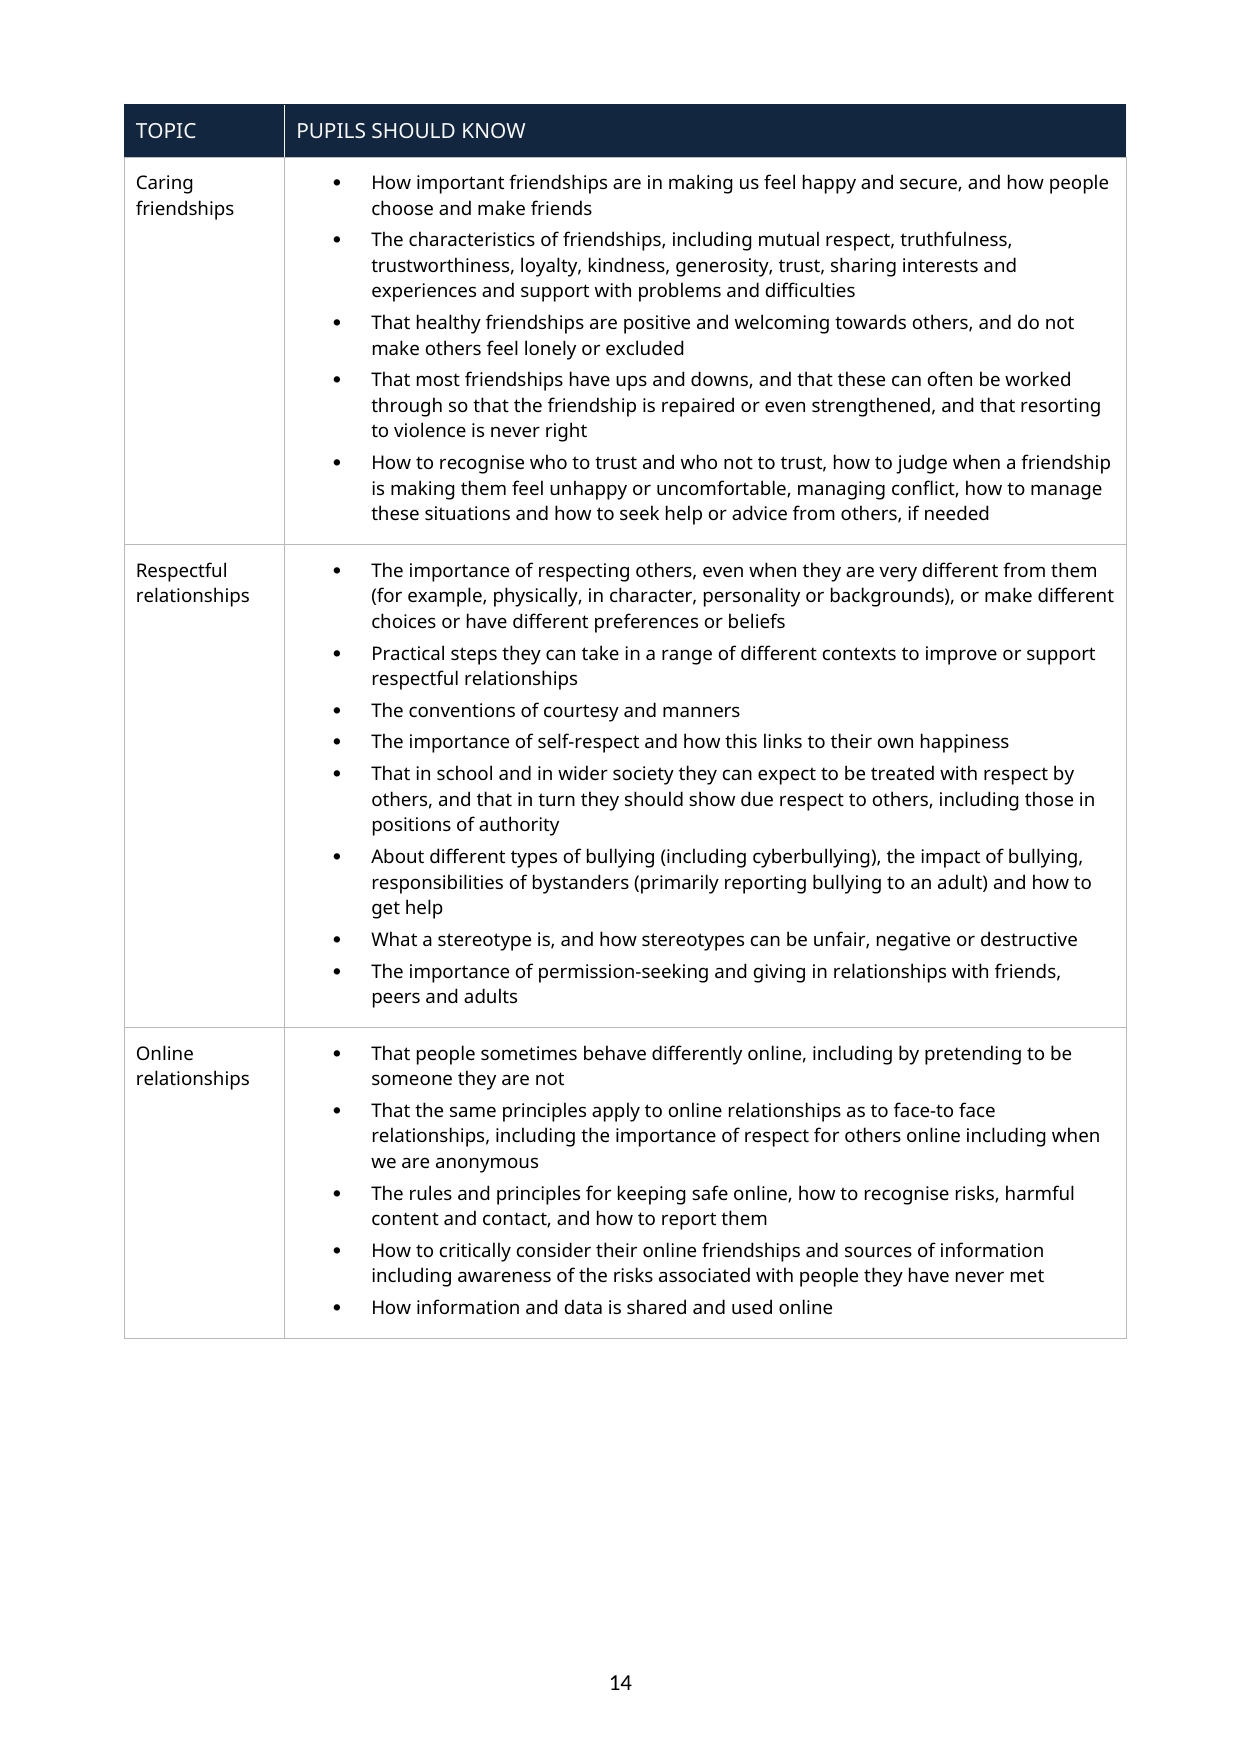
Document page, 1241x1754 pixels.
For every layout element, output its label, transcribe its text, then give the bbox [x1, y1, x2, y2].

table_cell The importance of respecting others, even when they are very different from them (for example, physically, in character, personality or backgrounds), or make different choices or have different preferences or beliefs Practical steps they can take in a range of different contexts to improve or support respectful relationships The conventions of courtesy and manners The importance of self-respect and how this links to their own happiness That in school and in wider society they can expect to be treated with respect by others, and that in turn they should show due respect to others, including those in positions of authority About different types of bullying (including cyberbullying), the impact of bullying, responsibilities of bystanders (primarily reporting bullying to an adult) and how to get help What a stereotype is, and how stereotypes can be unfair, negative or destructive The importance of permission-seeking and giving in relationships with friends, peers and adults [285, 545, 1126, 1027]
table_header Pupils should know [285, 105, 1126, 157]
table_cell How important friendships are in making us feel happy and secure, and how people choose and make friends The characteristics of friendships, including mutual respect, truthfulness, trustworthiness, loyalty, kindness, generosity, trust, sharing interests and experiences and support with problems and difficulties That healthy friendships are positive and welcoming towards others, and do not make others feel lonely or excluded That most friendships have ups and downs, and that these can often be worked through so that the friendship is repaired or even strengthened, and that resorting to violence is never right How to recognise who to trust and who not to trust, how to judge when a friendship is making them feel unhappy or uncomfortable, managing conflict, how to manage these situations and how to seek help or advice from others, if needed [285, 158, 1126, 544]
table_cell Caring friendships [125, 158, 284, 544]
table_cell Online relationships [125, 1028, 284, 1338]
table_header Topic [125, 105, 284, 157]
table_cell That people sometimes behave differently online, including by pretending to be someone they are not That the same principles apply to online relationships as to face-to face relationships, including the importance of respect for others online including when we are anonymous The rules and principles for keeping safe online, how to recognise risks, harmful content and contact, and how to report them How to critically consider their online friendships and sources of information including awareness of the risks associated with people they have never met How information and data is shared and used online [285, 1028, 1126, 1338]
table_cell Respectful relationships [125, 545, 284, 1027]
